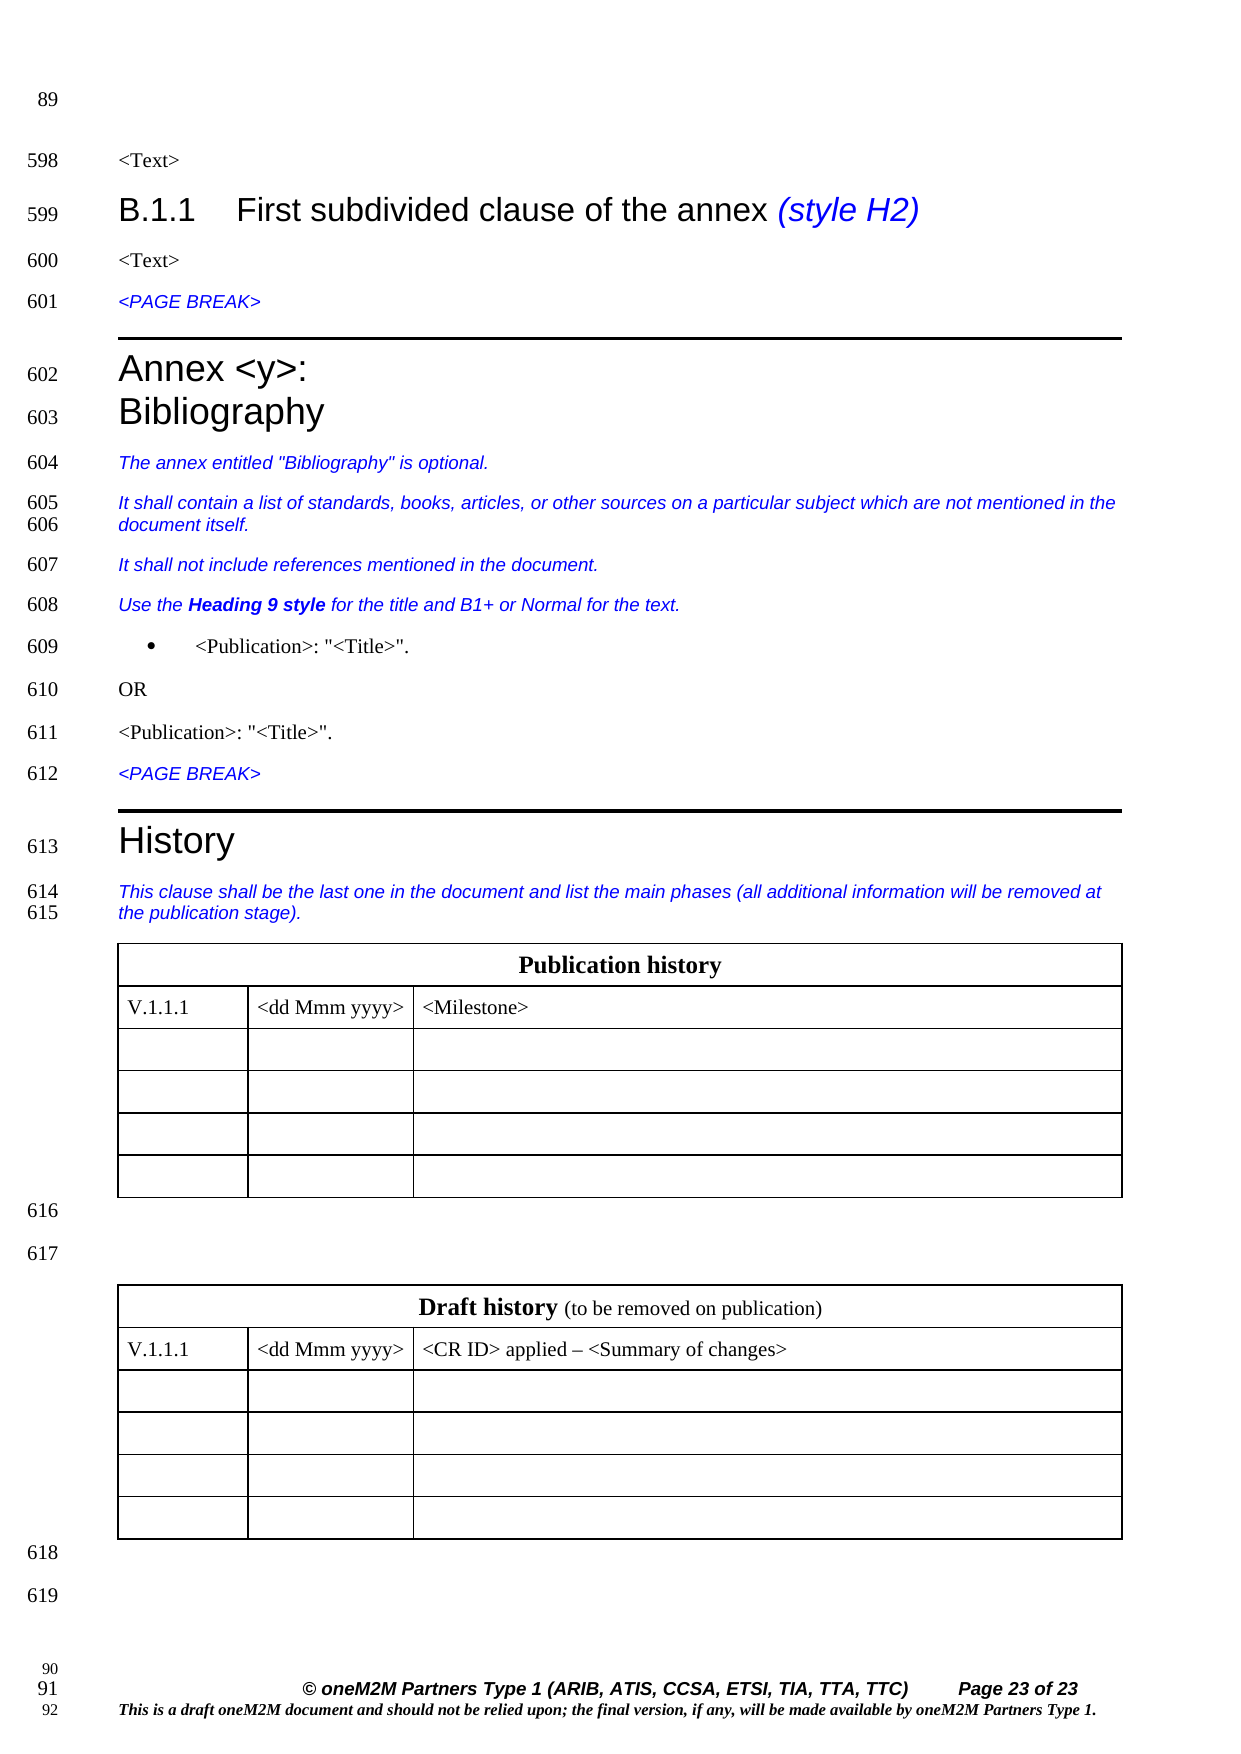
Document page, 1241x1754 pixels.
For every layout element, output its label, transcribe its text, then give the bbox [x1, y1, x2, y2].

text This clause shall be the last one in the document and list the main phases (all additional information will be removed at the publication stage). [118, 881, 1122, 924]
table_header Draft history (to be removed on publication) [119, 1286, 1121, 1327]
table_cell [119, 1455, 247, 1496]
subtitle History [118, 813, 1122, 862]
text The annex entitled "Bibliography" is optional. [118, 451, 1122, 473]
table_cell [119, 1114, 247, 1154]
table_cell [119, 1029, 247, 1070]
table_cell [249, 1156, 413, 1197]
table_cell [414, 1156, 1121, 1197]
table_cell <dd Mmm yyyy> [249, 1328, 413, 1369]
table_cell <Milestone> [414, 987, 1121, 1027]
text <PAGE BREAK> [118, 291, 1122, 312]
subtitle Annex <y>: Bibliography [118, 340, 1122, 433]
text It shall not include references mentioned in the document. [118, 554, 1122, 575]
table_cell <dd Mmm yyyy> [249, 987, 413, 1027]
table_cell [249, 1371, 413, 1411]
table_cell [414, 1114, 1121, 1154]
table_cell [119, 1071, 247, 1112]
text <Publication>: "<Title>". [148, 634, 1122, 658]
table_cell [414, 1071, 1121, 1112]
table_cell [249, 1071, 413, 1112]
table_cell [414, 1371, 1121, 1411]
table_cell [414, 1413, 1121, 1453]
table_cell V.1.1.1 [119, 987, 247, 1027]
table_header Publication history [119, 944, 1121, 985]
table_cell [119, 1371, 247, 1411]
table_cell [119, 1413, 247, 1453]
table_cell [414, 1497, 1121, 1538]
text B.1.1 First subdivided clause of the annex (style H2) [118, 191, 1122, 229]
text Use the Heading 9 style for the title and B1+ or Normal for the text. [118, 594, 1122, 616]
table_cell [249, 1413, 413, 1453]
text <PAGE BREAK> [118, 763, 1122, 784]
text It shall contain a list of standards, books, articles, or other sources on a particular subject which are not mentioned in the document itself. [118, 492, 1122, 535]
table_cell V.1.1.1 [119, 1328, 247, 1369]
text OR [118, 677, 1122, 701]
table_cell [249, 1455, 413, 1496]
table_cell [249, 1114, 413, 1154]
table_cell <CR ID> applied – <Summary of changes> [414, 1328, 1121, 1369]
table_cell [414, 1455, 1121, 1496]
table_cell [249, 1497, 413, 1538]
table_cell [119, 1497, 247, 1538]
text <Text> [118, 248, 1122, 272]
text <Text> [118, 148, 1122, 172]
table_cell [249, 1029, 413, 1070]
table_cell [119, 1156, 247, 1197]
table_cell [414, 1029, 1121, 1070]
text <Publication>: "<Title>". [118, 720, 1122, 744]
